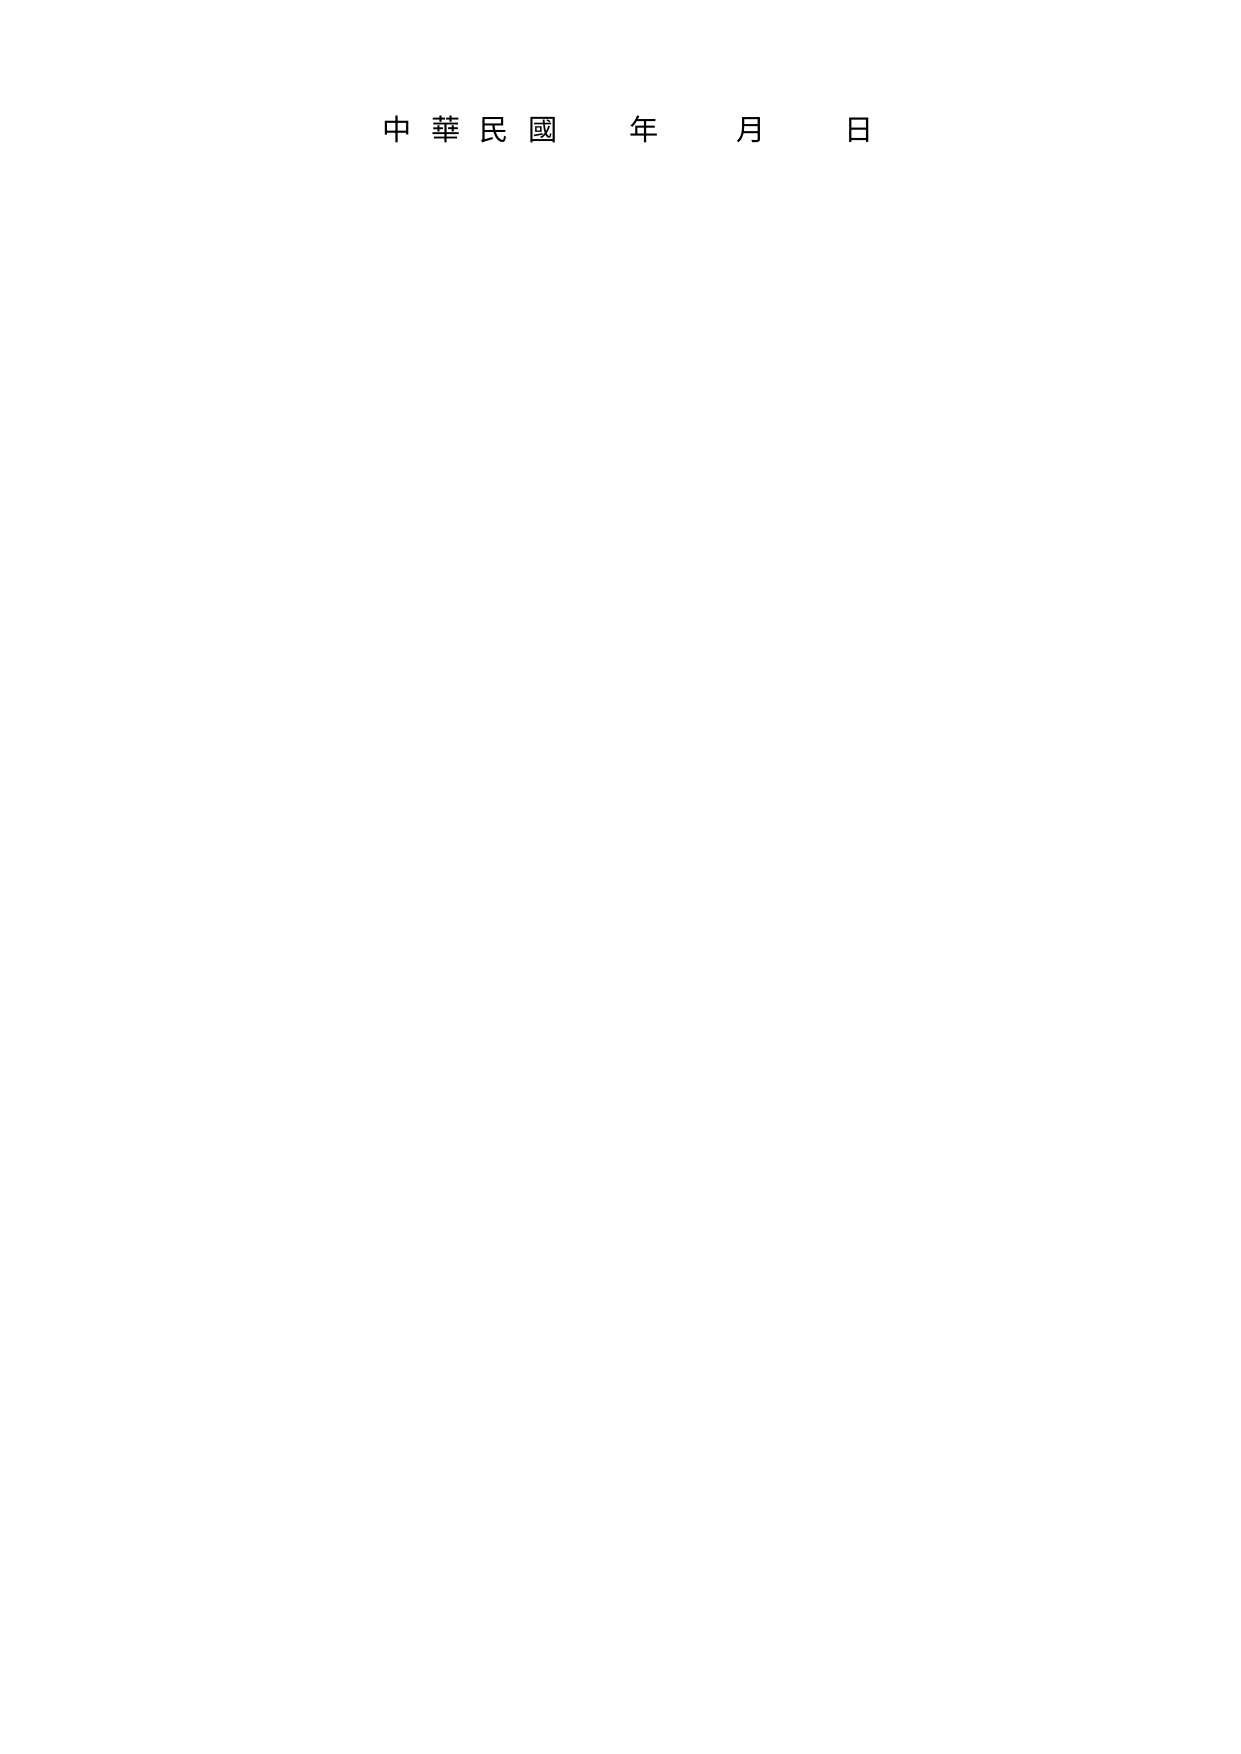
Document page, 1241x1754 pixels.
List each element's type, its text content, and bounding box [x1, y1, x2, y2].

text 中 華 民 國 年 月 日 [148, 90, 1107, 165]
